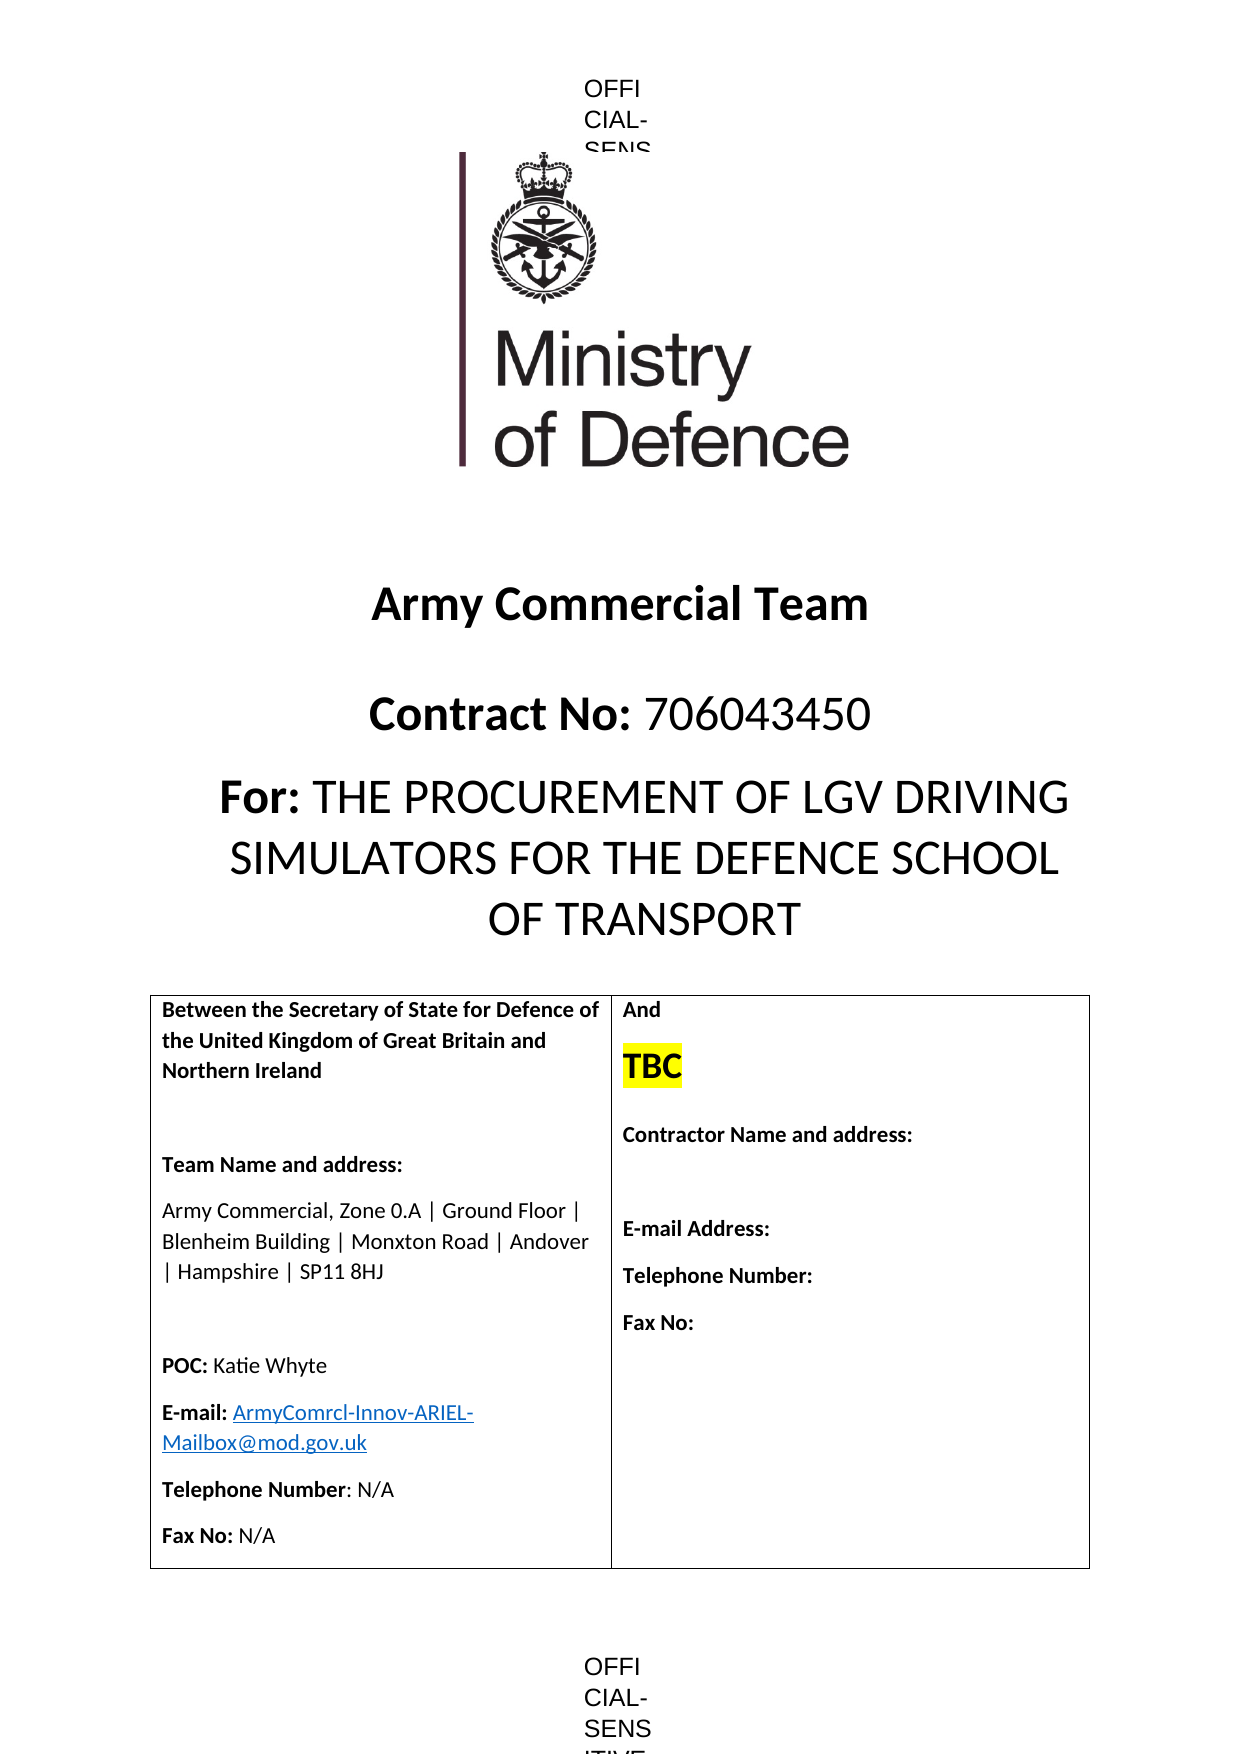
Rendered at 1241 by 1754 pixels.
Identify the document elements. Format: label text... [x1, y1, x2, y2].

text Army Commercial Team [150, 572, 1090, 663]
picture [459, 152, 849, 467]
text Contract No: 706043450 [150, 682, 1090, 743]
text For: THE PROCUREMENT OF LGV DRIVING SIMULATORS FOR THE DEFENCE SCHOOL OF TRANSPORT [199, 764, 1090, 948]
table_header And TBC Contractor Name and address: E-mail Address: Telephone Number: Fax No: [612, 996, 1089, 1568]
table_header Between the Secretary of State for Defence of the United Kingdom of Great Britain and Northern Ireland Team Name and address: Army Commercial, Zone 0.A | Ground Floor | Blenheim Building | Monxton Road | Andover | Hampshire | SP11 8HJ POC: Katie Whyte E-mail: ArmyComrcl-Innov-ARIEL-Mailbox@mod.gov.uk Telephone Number: N/A Fax No: N/A [151, 996, 611, 1568]
